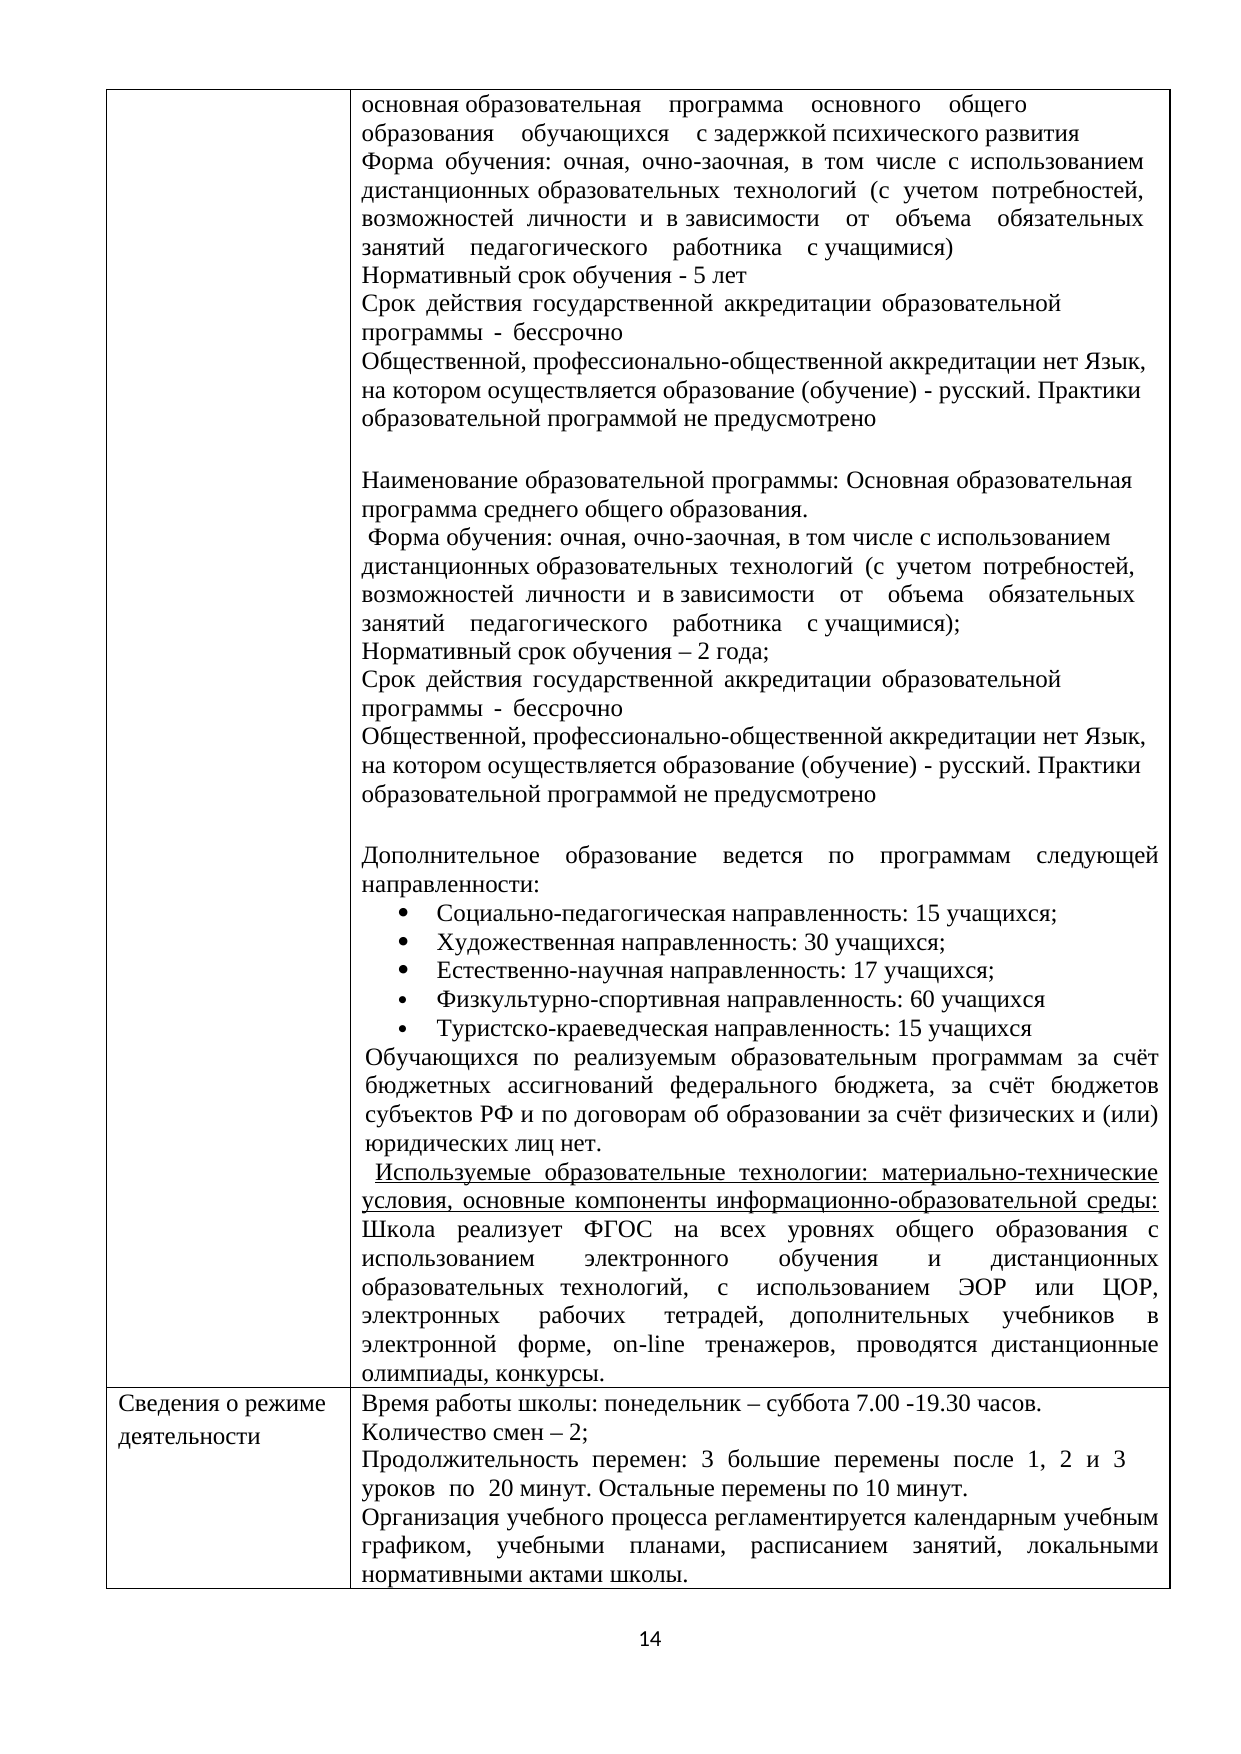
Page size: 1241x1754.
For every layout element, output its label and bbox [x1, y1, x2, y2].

table_cell [107, 1388, 350, 1588]
table_cell [351, 1388, 1169, 1588]
table_cell [107, 90, 350, 1387]
table_cell [351, 90, 1169, 1387]
